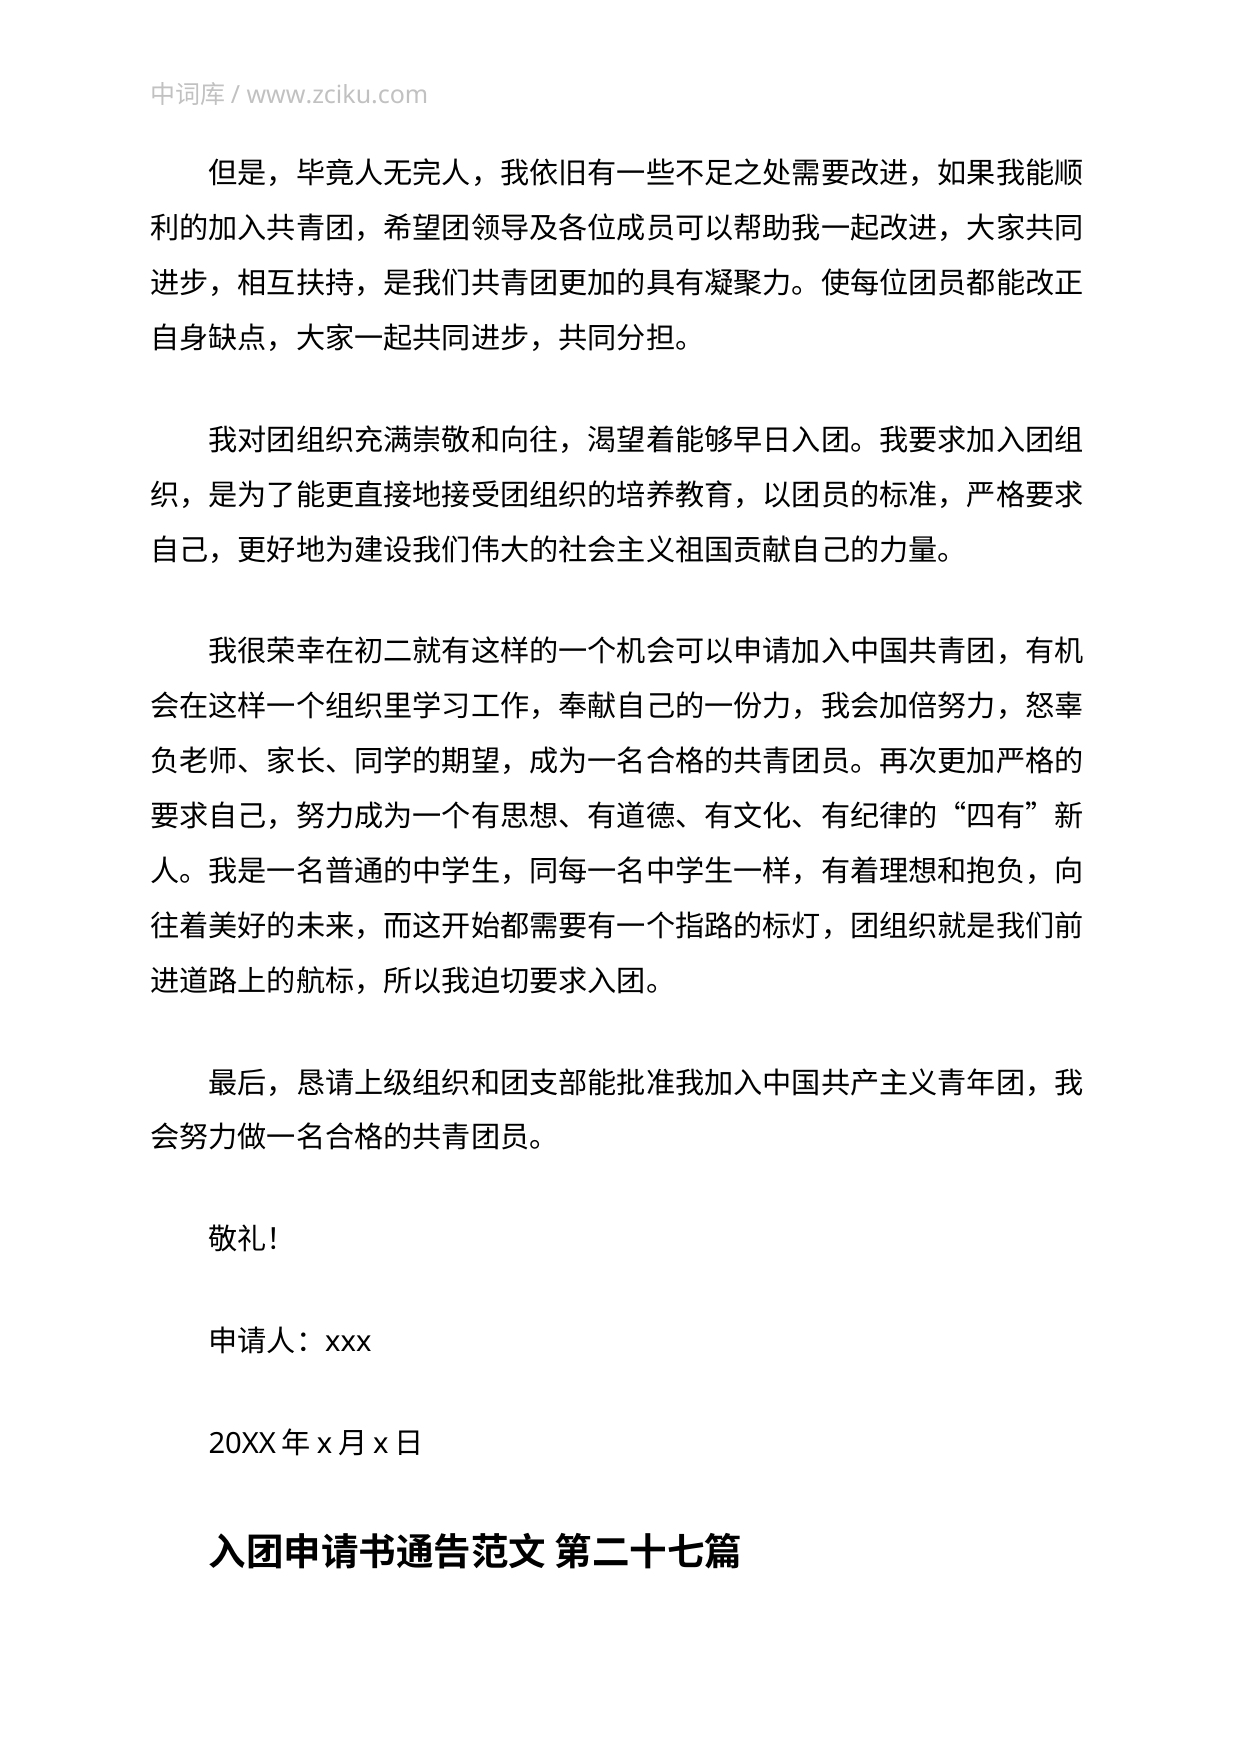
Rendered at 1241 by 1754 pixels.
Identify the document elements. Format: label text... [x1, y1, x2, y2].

text 最后，恳请上级组织和团支部能批准我加入中国共产主义青年团，我会努力做一名合格的共青团员。 [150, 1059, 1090, 1156]
text 入团申请书通告范文 第二十七篇 [150, 1522, 1090, 1576]
text 20XX年x月x日 [150, 1419, 1090, 1462]
text 敬礼！ [150, 1216, 1090, 1258]
text 申请人：xxx [150, 1318, 1090, 1360]
text 但是，毕竟人无完人，我依旧有一些不足之处需要改进，如果我能顺利的加入共青团，希望团领导及各位成员可以帮助我一起改进，大家共同进步，相互扶持，是我们共青团更加的具有凝聚力。使每位团员都能改正自身缺点，大家一起共同进步，共同分担。 [150, 150, 1090, 357]
text 我很荣幸在初二就有这样的一个机会可以申请加入中国共青团，有机会在这样一个组织里学习工作，奉献自己的一份力，我会加倍努力，怒辜负老师、家长、同学的期望，成为一名合格的共青团员。再次更加严格的要求自己，努力成为一个有思想、有道德、有文化、有纪律的“四有”新人。我是一名普通的中学生，同每一名中学生一样，有着理想和抱负，向往着美好的未来，而这开始都需要有一个指路的标灯，团组织就是我们前进道路上的航标，所以我迫切要求入团。 [150, 628, 1090, 1000]
text 我对团组织充满崇敬和向往，渴望着能够早日入团。我要求加入团组织，是为了能更直接地接受团组织的培养教育，以团员的标准，严格要求自己，更好地为建设我们伟大的社会主义祖国贡献自己的力量。 [150, 416, 1090, 568]
